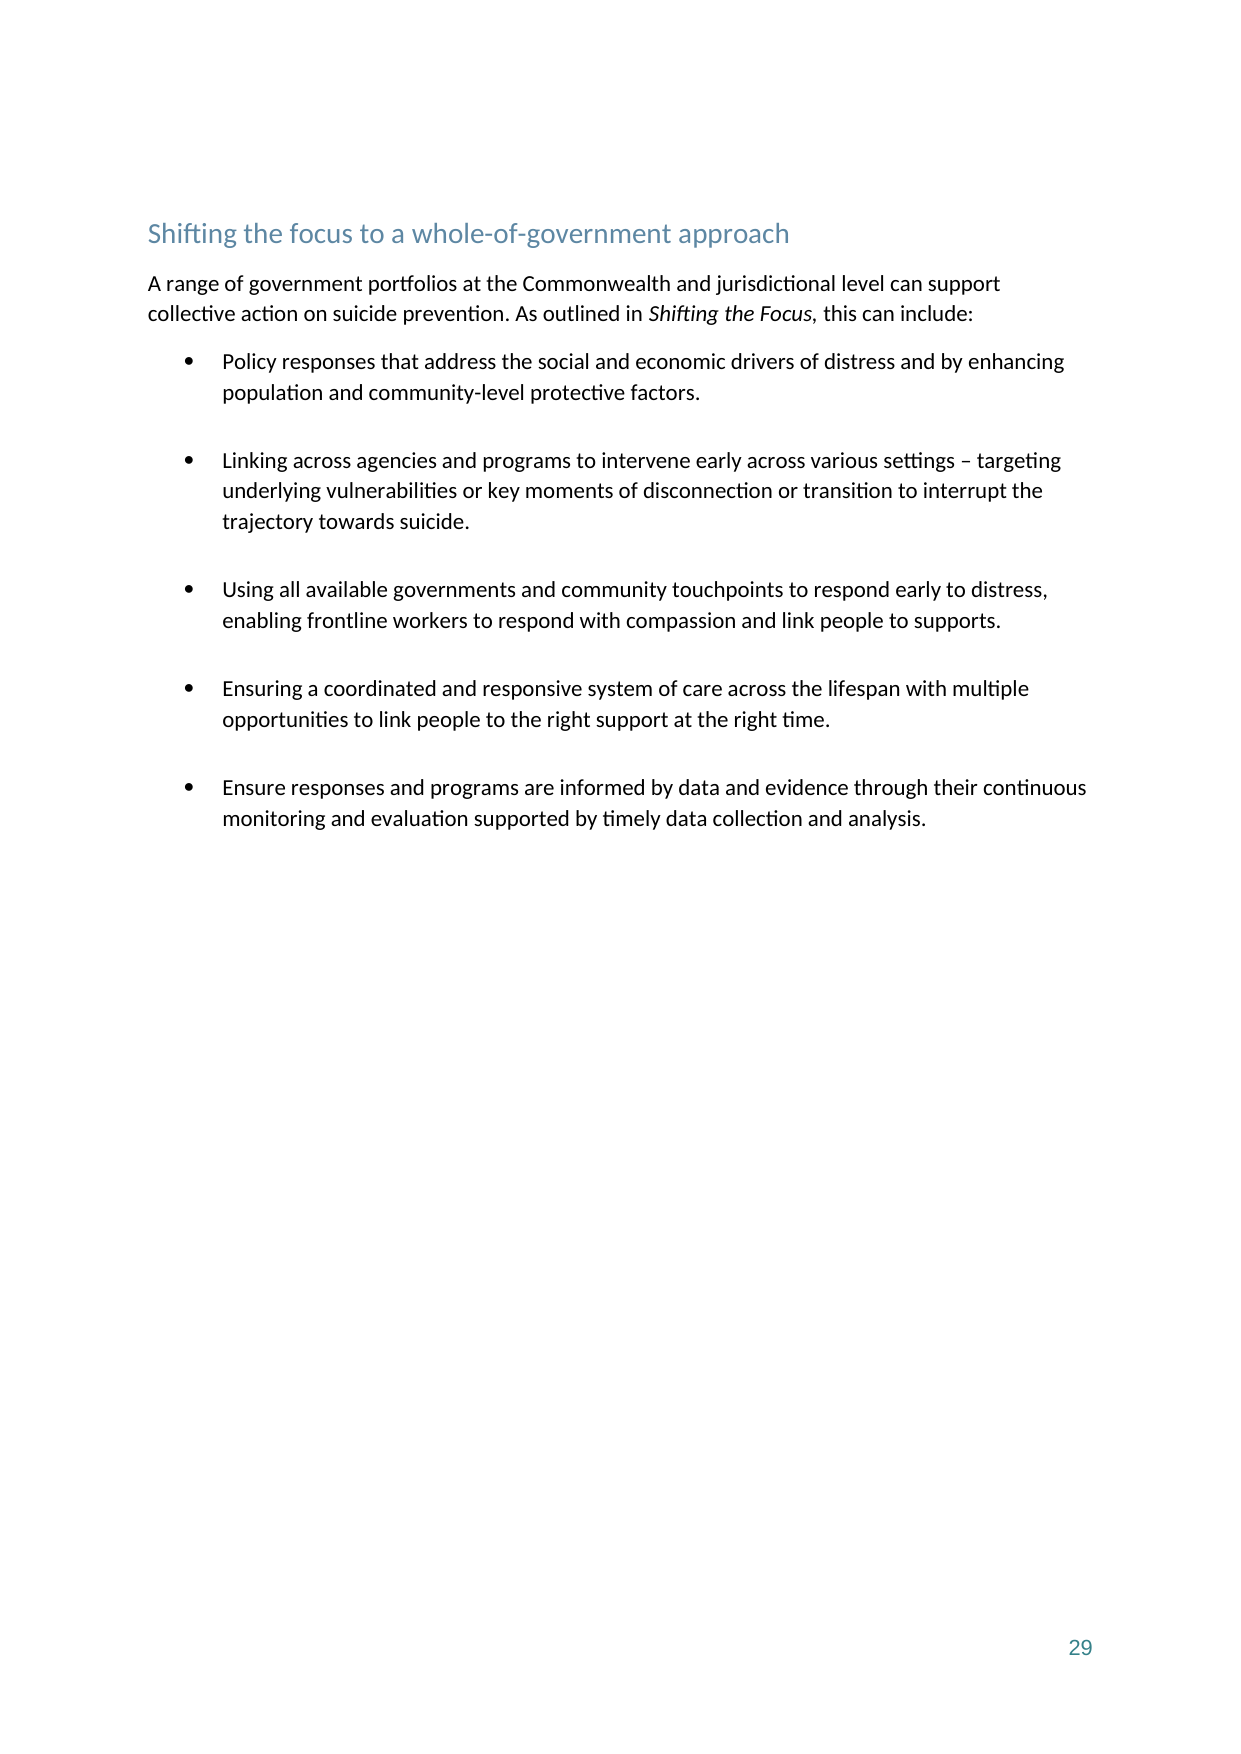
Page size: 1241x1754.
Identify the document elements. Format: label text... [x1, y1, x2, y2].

list Linking across agencies and programs to intervene early across various settings – targeting underlying vulnerabilities or key moments of disconnection or transition to interrupt the trajectory towards suicide. [185, 446, 1092, 535]
list Using all available governments and community touchpoints to respond early to distress, enabling frontline workers to respond with compassion and link people to supports. [185, 576, 1092, 634]
text A range of government portfolios at the Commonwealth and jurisdictional level can support collective action on suicide prevention. As outlined in Shifting the Focus, this can include: [148, 269, 1092, 328]
list Ensuring a coordinated and responsive system of care across the lifespan with multiple opportunities to link people to the right support at the right time. [185, 674, 1092, 733]
list Ensure responses and programs are informed by data and evidence through their continuous monitoring and evaluation supported by timely data collection and analysis. [185, 773, 1092, 832]
list Policy responses that address the social and economic drivers of distress and by enhancing population and community-level protective factors. [185, 347, 1092, 406]
subtitle Shifting the focus to a whole-of-government approach [148, 215, 1092, 250]
